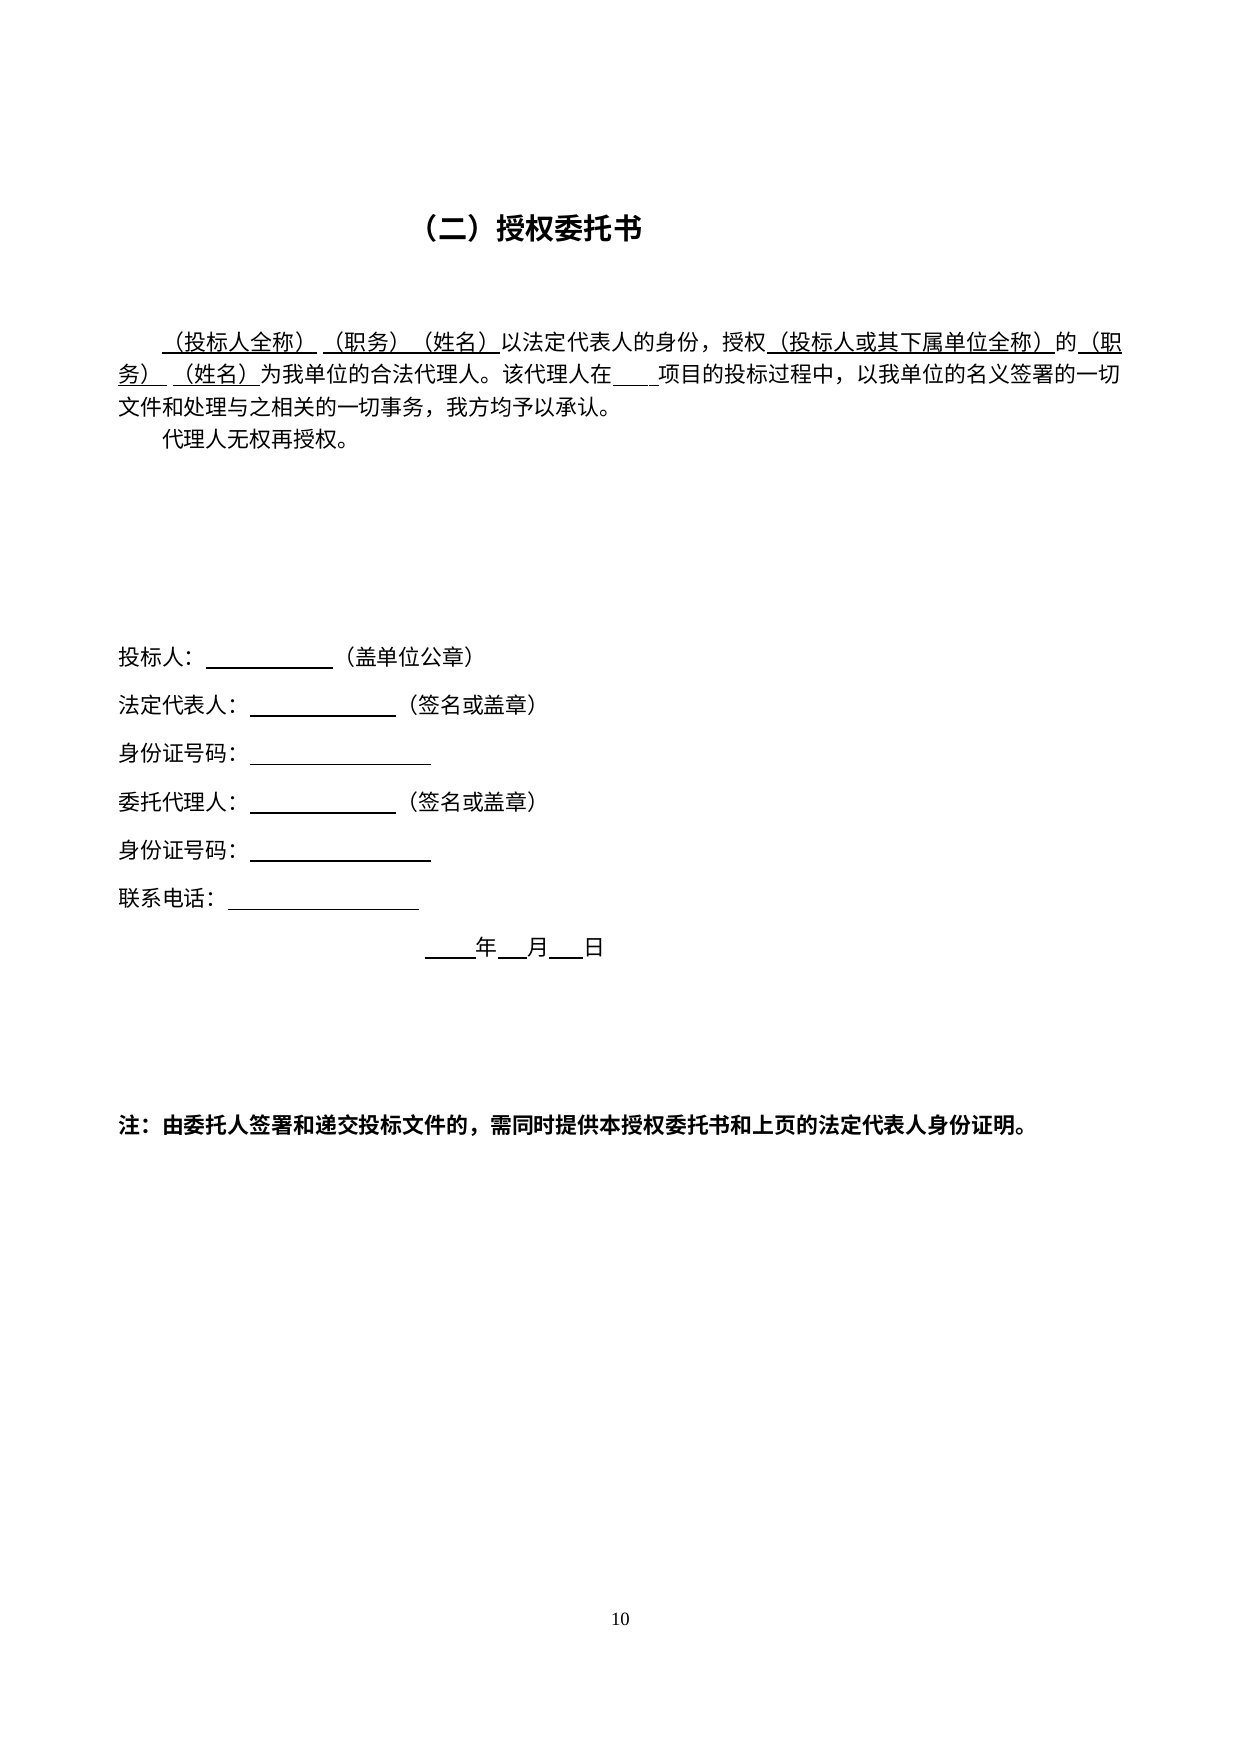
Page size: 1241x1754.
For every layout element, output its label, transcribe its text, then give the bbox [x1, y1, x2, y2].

text 代理人无权再授权。 [118, 422, 1122, 454]
text 联系电话： [118, 881, 1117, 913]
text 法定代表人： （签名或盖章） [118, 688, 1122, 720]
text 委托代理人： （签名或盖章） [118, 784, 1122, 817]
text 年 月 日 [118, 929, 1078, 962]
text 身份证号码： [118, 736, 1117, 768]
text 注：由委托人签署和递交投标文件的，需同时提供本授权委托书和上页的法定代表人身份证明。 [118, 1108, 1122, 1140]
text （投标人全称） （职务）（姓名）以法定代表人的身份，授权（投标人或其下属单位全称）的（职务） （姓名）为我单位的合法代理人。该代理人在 项目的投标过程中，以我单位的名义签署的一切文件和处理与之相关的一切事务，我方均予以承认。 [118, 324, 1122, 422]
text （二）授权委托书 [118, 194, 1122, 259]
text 身份证号码： [118, 833, 1117, 865]
text 投标人： （盖单位公章） [118, 639, 1122, 672]
